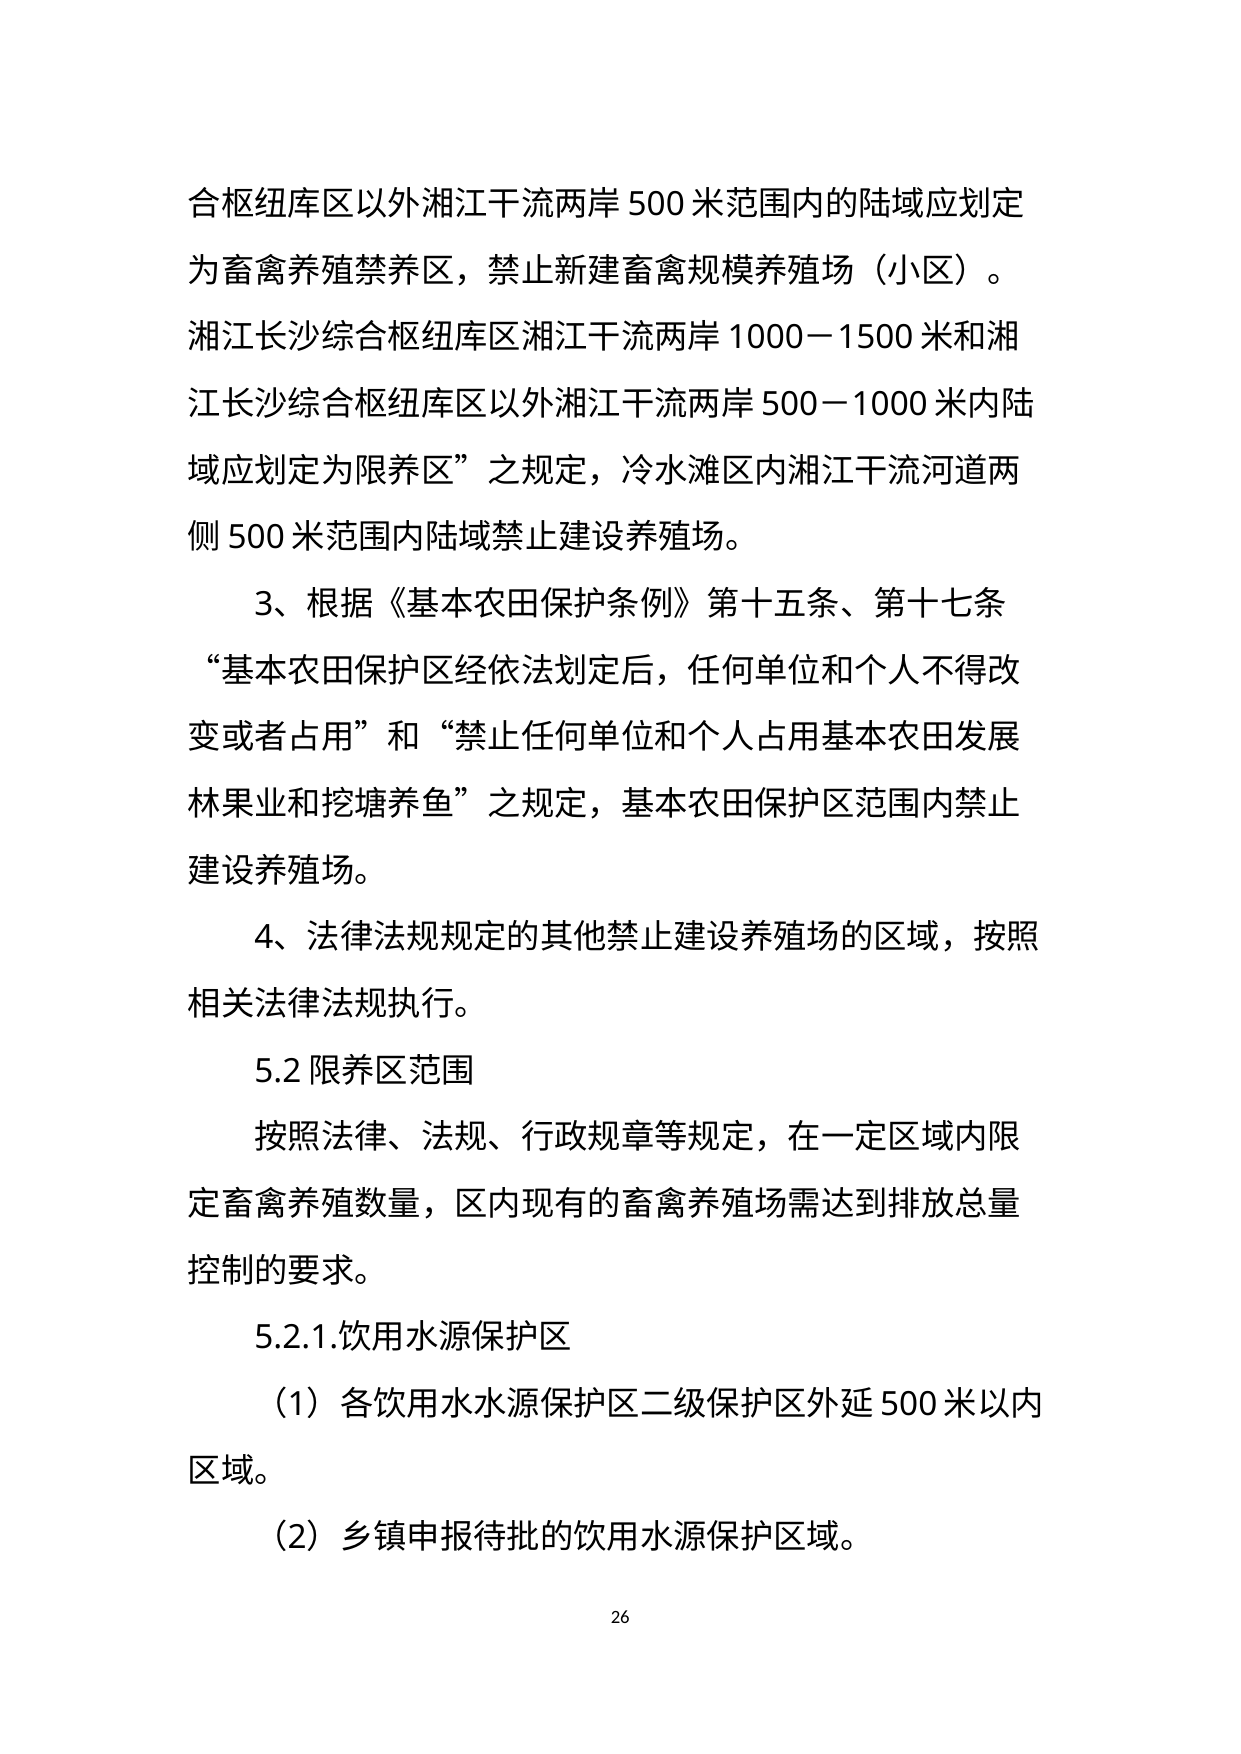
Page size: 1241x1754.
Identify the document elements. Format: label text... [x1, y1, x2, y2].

text 3、根据《基本农田保护条例》第十五条、第十七条“基本农田保护区经依法划定后，任何单位和个人不得改变或者占用”和“禁止任何单位和个人占用基本农田发展林果业和挖塘养鱼”之规定，基本农田保护区范围内禁止建设养殖场。 [187, 562, 1053, 895]
text 5.2限养区范围 [187, 1029, 1053, 1095]
text （1）各饮用水水源保护区二级保护区外延500米以内区域。 [187, 1362, 1053, 1495]
text （2）乡镇申报待批的饮用水源保护区域。 [187, 1495, 1053, 1562]
text 4、法律法规规定的其他禁止建设养殖场的区域，按照相关法律法规执行。 [187, 895, 1053, 1029]
text 按照法律、法规、行政规章等规定，在一定区域内限定畜禽养殖数量，区内现有的畜禽养殖场需达到排放总量控制的要求。 [187, 1095, 1053, 1295]
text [187, 162, 1053, 562]
text 5.2.1.饮用水源保护区 [187, 1295, 1053, 1362]
